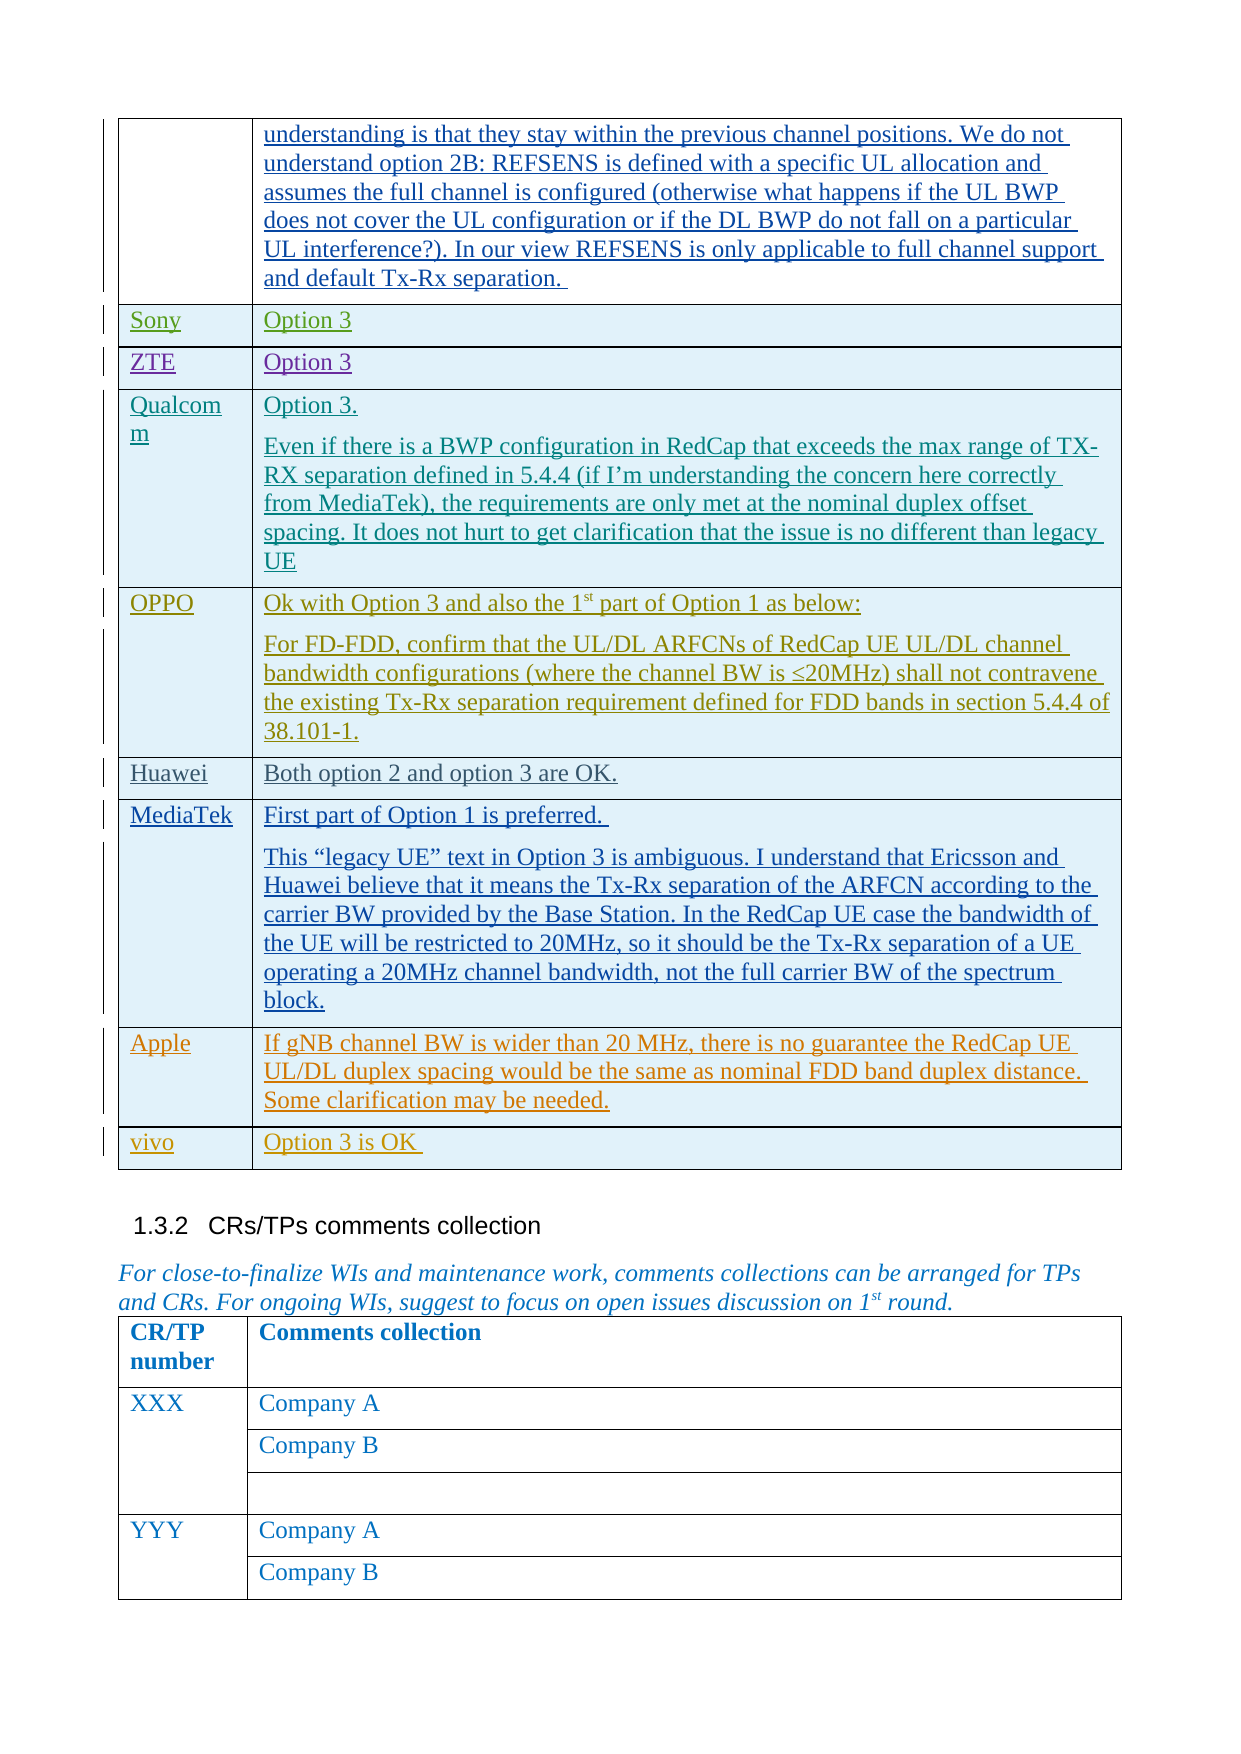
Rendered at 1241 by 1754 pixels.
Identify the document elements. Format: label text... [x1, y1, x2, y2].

table_cell [253, 119, 1121, 304]
table_cell XXX [119, 1388, 247, 1514]
table_cell Company A [248, 1515, 1121, 1556]
table_cell Company A [248, 1388, 1121, 1429]
table_cell Company B [248, 1430, 1121, 1472]
table_cell YYY [119, 1515, 247, 1598]
text For close-to-finalize WIs and maintenance work, comments collections can be arranged for TPs and CRs. For ongoing WIs, suggest to focus on open issues discussion on 1st round. [118, 1258, 1122, 1316]
table_cell Company B [248, 1557, 1121, 1598]
subtitle CRs/TPs comments collection [133, 1211, 1122, 1240]
table_cell [119, 119, 252, 304]
table_cell [248, 1473, 1121, 1514]
table_header CR/TP number [119, 1317, 247, 1387]
table_header Comments collection [248, 1317, 1121, 1387]
